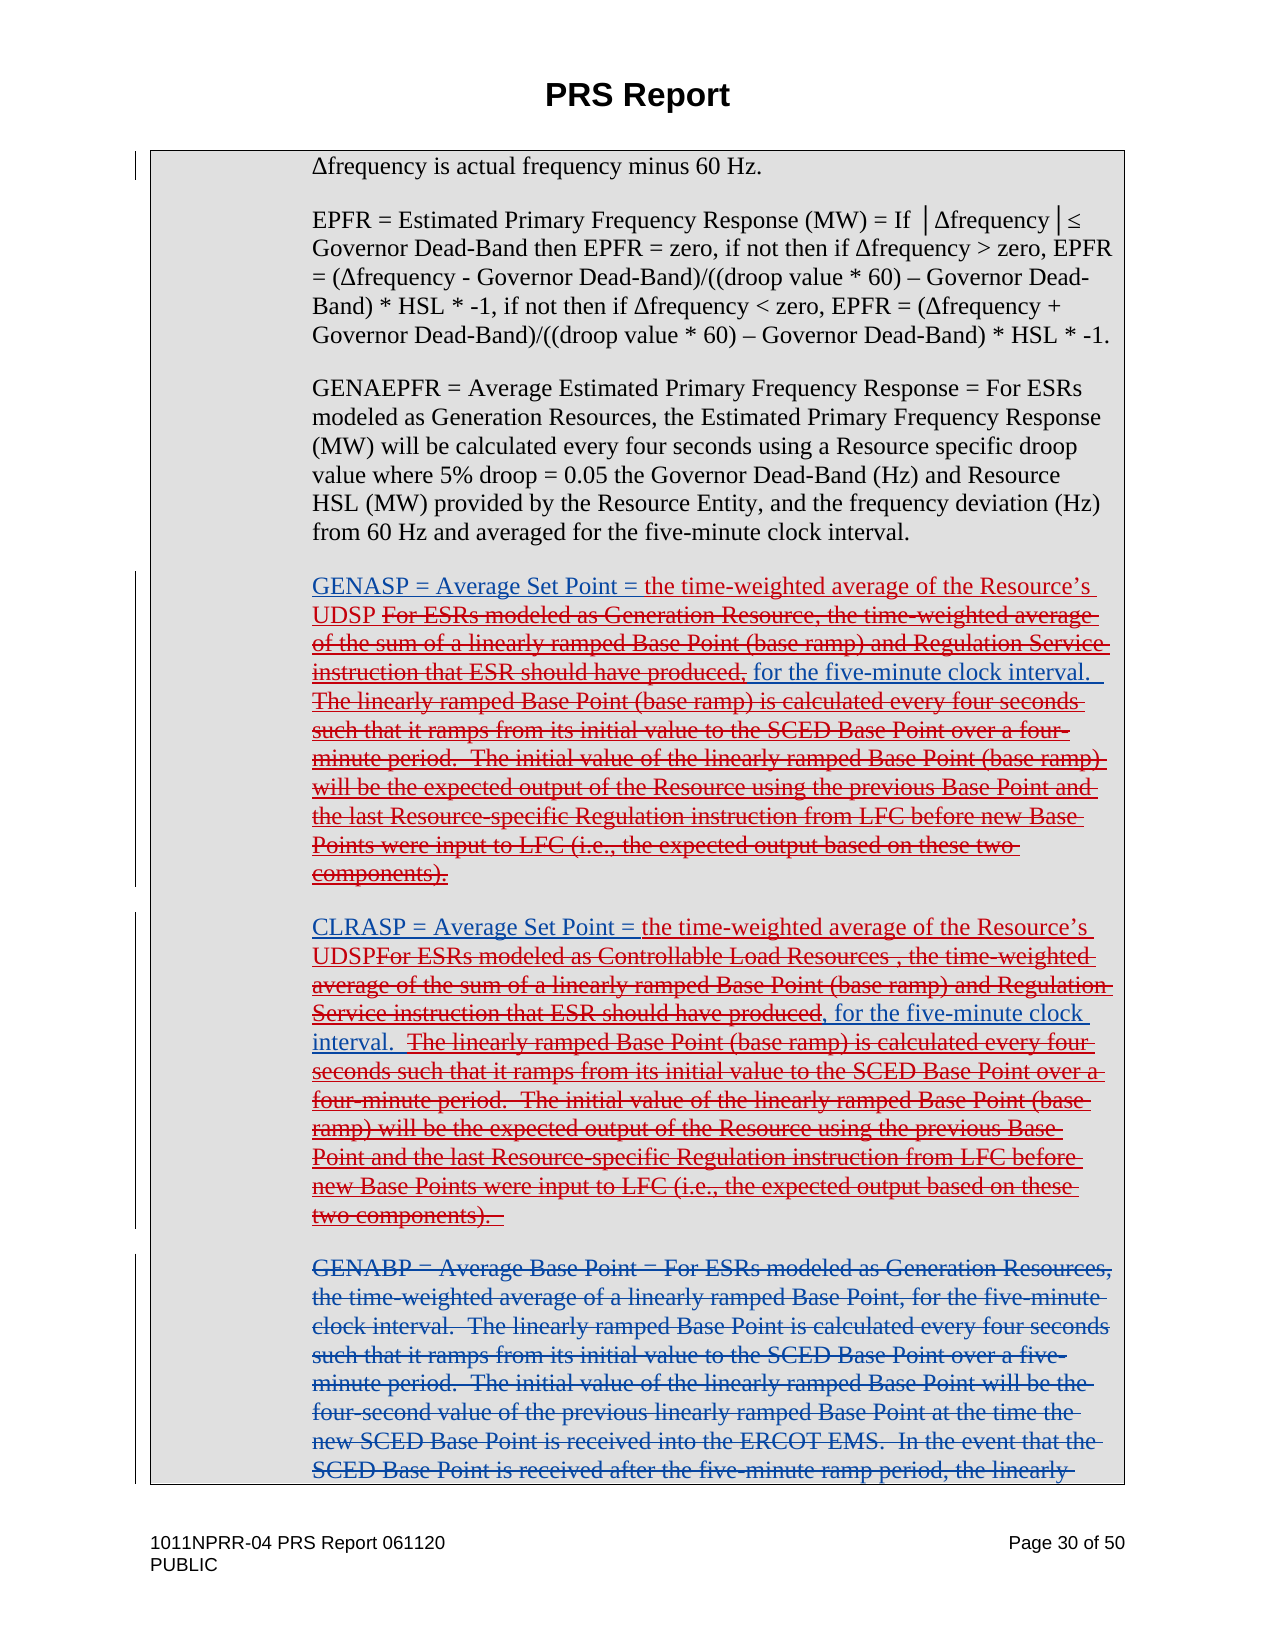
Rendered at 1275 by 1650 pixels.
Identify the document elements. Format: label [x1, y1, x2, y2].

table_header [151, 151, 1124, 1483]
